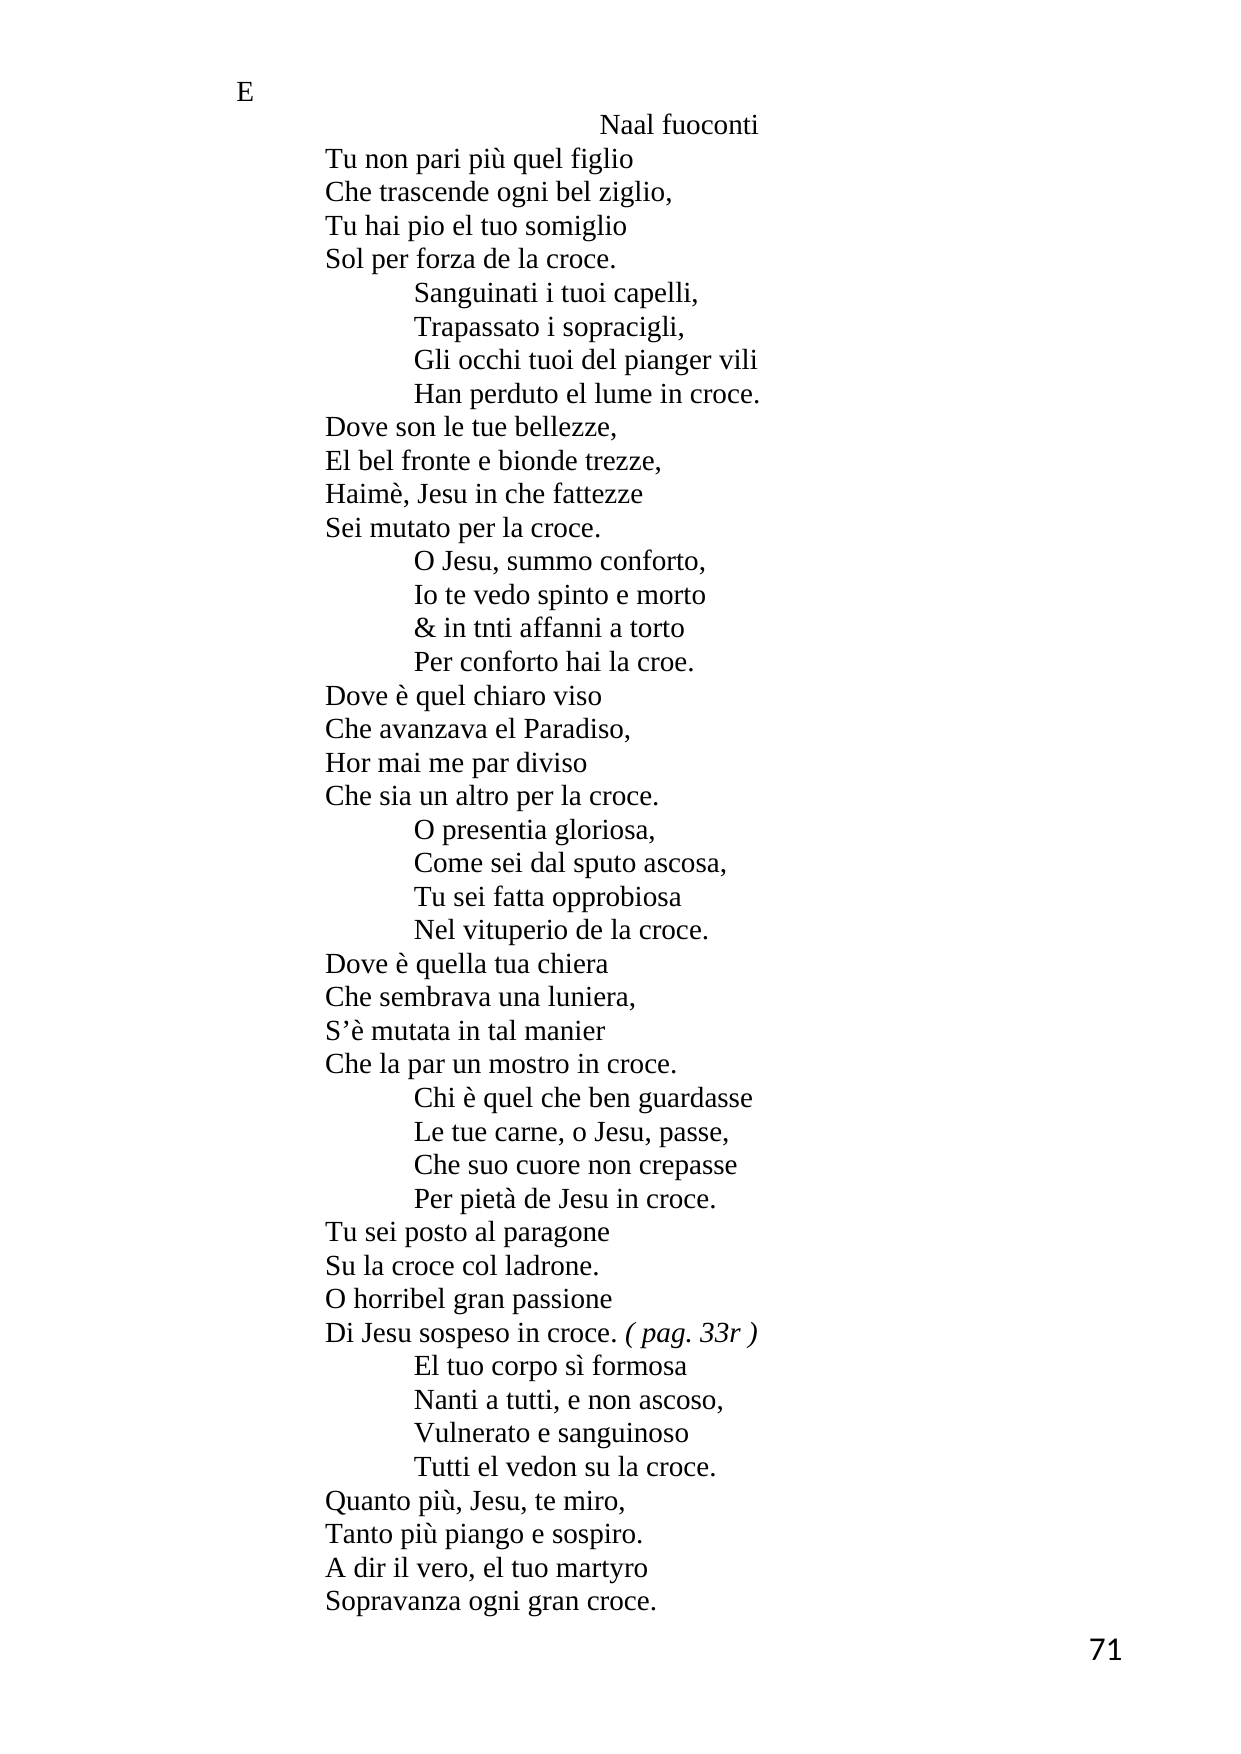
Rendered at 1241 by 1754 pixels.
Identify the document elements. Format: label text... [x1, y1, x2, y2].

text Di Jesu sospeso in croce. ( pag. 33r ) [325, 1315, 1122, 1348]
text & in tnti affanni a torto [325, 611, 1122, 644]
text S’è mutata in tal manier [325, 1013, 1122, 1047]
text Per pietà de Jesu in croce. [325, 1181, 1122, 1214]
text Che la par un mostro in croce. [325, 1047, 1122, 1080]
text Hor mai me par diviso [325, 745, 1122, 778]
text Tu hai pio el tuo somiglio [325, 208, 1122, 242]
text Tu non pari più quel figlio [325, 141, 1122, 174]
text Dove son le tue bellezze, [325, 409, 1122, 443]
text Le tue carne, o Jesu, passe, [325, 1114, 1122, 1147]
text Che sia un altro per la croce. [325, 778, 1122, 812]
text Chi è quel che ben guardasse [325, 1080, 1122, 1114]
text Sol per forza de la croce. [325, 242, 1122, 275]
text Come sei dal sputo ascosa, [325, 845, 1122, 879]
text Che suo cuore non crepasse [325, 1147, 1122, 1181]
text Han perduto el lume in croce. [325, 376, 1122, 409]
text El tuo corpo sì formosa [325, 1348, 1122, 1382]
text A dir il vero, el tuo martyro [325, 1550, 1122, 1583]
text Nel vituperio de la croce. [325, 912, 1122, 946]
text Che sembrava una luniera, [325, 979, 1122, 1013]
text Sanguinati i tuoi capelli, [325, 275, 1122, 309]
text Che avanzava el Paradiso, [325, 711, 1122, 745]
text O horribel gran passione [325, 1281, 1122, 1315]
text Vulnerato e sanguinoso [325, 1416, 1122, 1449]
text Che trascende ogni bel ziglio, [325, 174, 1122, 208]
text Tanto più piango e sospiro. [325, 1516, 1122, 1550]
text Gli occhi tuoi del pianger vili [325, 342, 1122, 376]
text Sopravanza ogni gran croce. [325, 1583, 1122, 1617]
text Per conforto hai la croe. [325, 644, 1122, 678]
text Tu sei posto al paragone [325, 1214, 1122, 1248]
text O Jesu, summo conforto, [325, 543, 1122, 577]
text O presentia gloriosa, [325, 812, 1122, 845]
text Tu sei fatta opprobiosa [325, 879, 1122, 912]
text Trapassato i sopracigli, [325, 309, 1122, 342]
text Dove è quel chiaro viso [325, 678, 1122, 711]
text Quanto più, Jesu, te miro, [325, 1483, 1122, 1516]
text Nanti a tutti, e non ascoso, [325, 1382, 1122, 1416]
text Su la croce col ladrone. [325, 1248, 1122, 1281]
text Sei mutato per la croce. [325, 510, 1122, 543]
text Io te vedo spinto e morto [325, 577, 1122, 611]
text Tutti el vedon su la croce. [325, 1449, 1122, 1483]
text Haimè, Jesu in che fattezze [325, 476, 1122, 510]
text Dove è quella tua chiera [325, 946, 1122, 979]
text El bel fronte e bionde trezze, [325, 443, 1122, 476]
